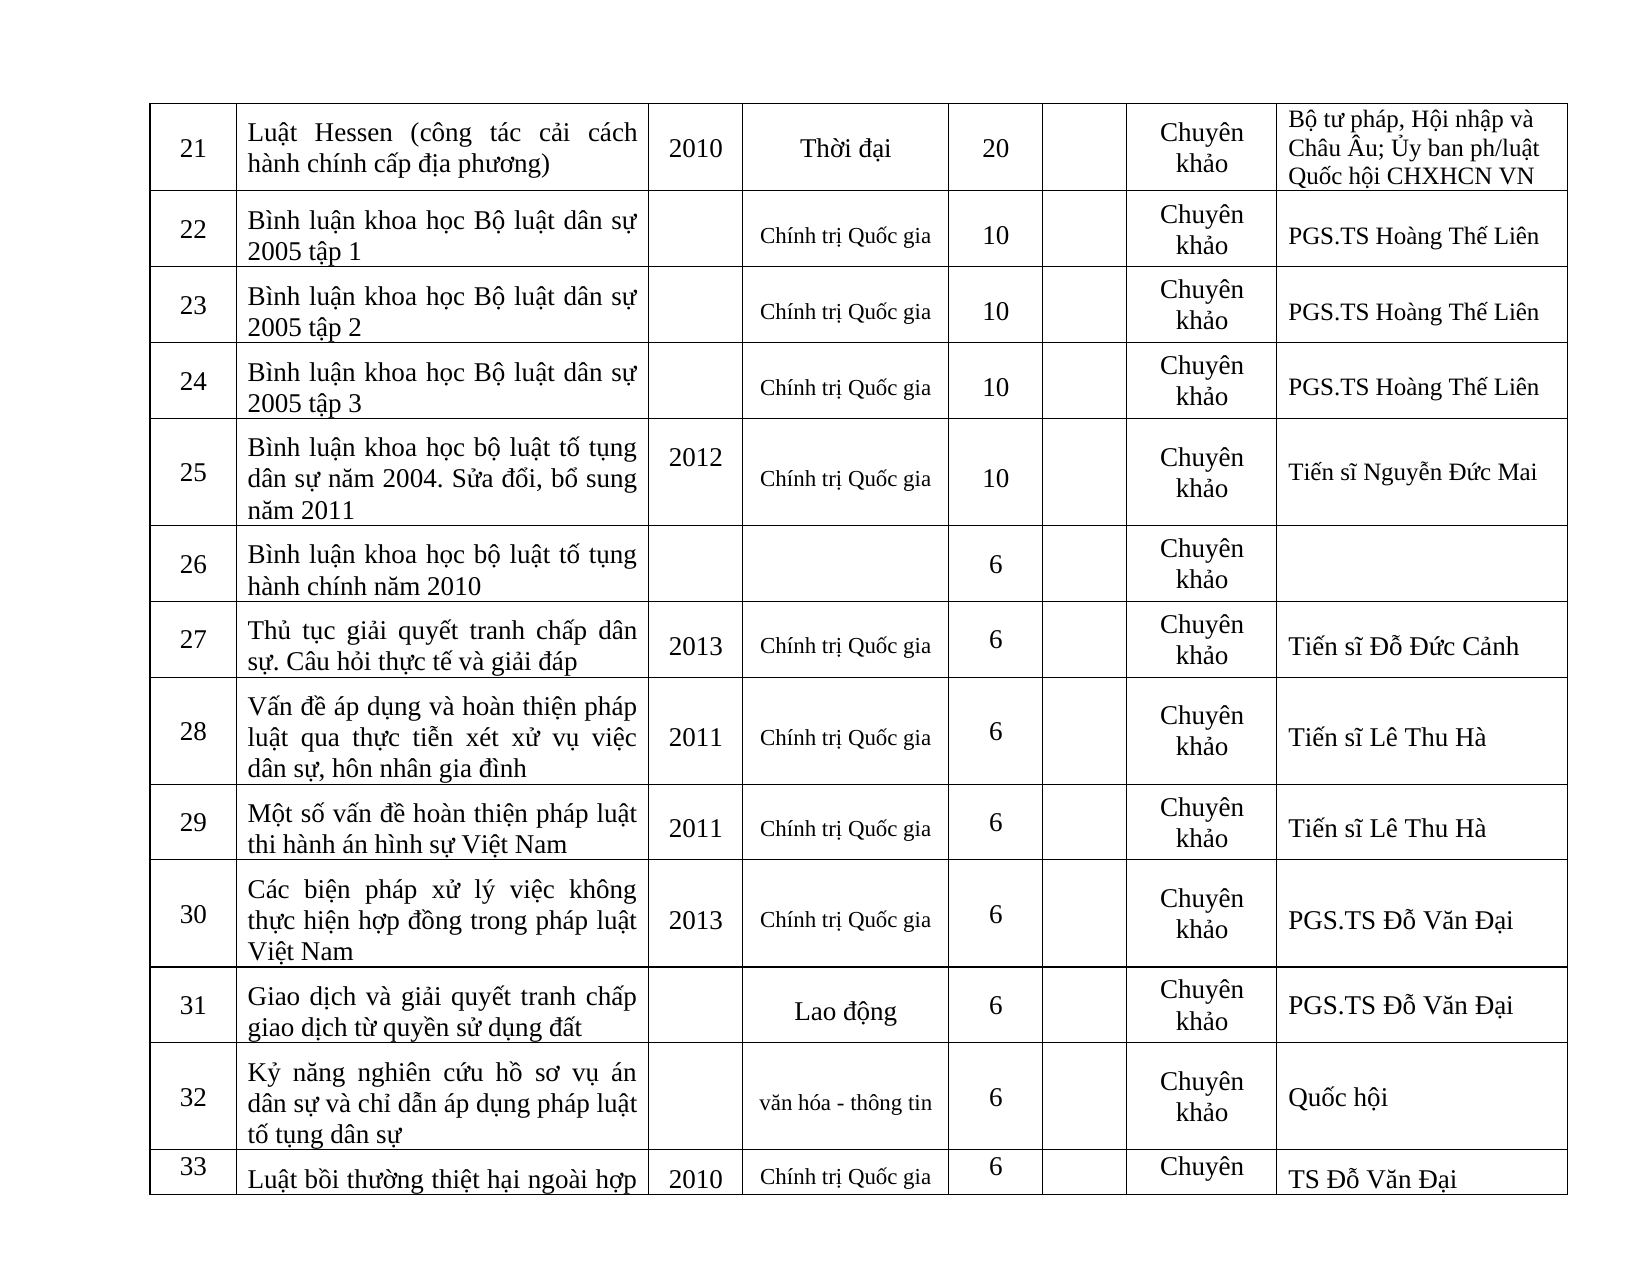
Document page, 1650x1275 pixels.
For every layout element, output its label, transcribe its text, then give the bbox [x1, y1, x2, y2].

table_cell [1043, 267, 1126, 342]
table_cell Luật Hessen (công tác cải cách hành chính cấp địa phương) [237, 104, 648, 190]
table_cell [649, 1043, 742, 1149]
table_cell Quốc hội [1277, 1043, 1567, 1149]
table_cell 6 [949, 1150, 1042, 1194]
table_cell 6 [949, 678, 1042, 783]
table_cell 2011 [649, 678, 742, 783]
table_cell 31 [151, 968, 236, 1042]
table_cell 22 [151, 191, 236, 266]
table_cell [1043, 526, 1126, 601]
table_cell PGS.TS Hoàng Thế Liên [1277, 191, 1567, 266]
table_cell Bình luận khoa học Bộ luật dân sự 2005 tập 3 [237, 343, 648, 418]
table_cell Chuyên khảo [1127, 419, 1276, 525]
table_cell 23 [151, 267, 236, 342]
table_cell [1043, 678, 1126, 783]
table_cell [1043, 104, 1126, 190]
table_cell Chính trị Quốc gia [743, 860, 948, 966]
table_cell Tiến sĩ Đỗ Đức Cảnh [1277, 602, 1567, 677]
table_cell 29 [151, 785, 236, 859]
table_cell Chuyên khảo [1127, 678, 1276, 783]
table_cell Chuyên khảo [1127, 1043, 1276, 1149]
table_cell Chính trị Quốc gia [743, 343, 948, 418]
table_cell Chuyên khảo [1127, 191, 1276, 266]
table_cell Vấn đề áp dụng và hoàn thiện pháp luật qua thực tiễn xét xử vụ việc dân sự, hôn nhân gia đình [237, 678, 648, 783]
table_cell Bình luận khoa học bộ luật tố tụng dân sự năm 2004. Sửa đổi, bổ sung năm 2011 [237, 419, 648, 525]
table_cell Chuyên khảo [1127, 968, 1276, 1042]
table_cell Chuyên khảo [1127, 343, 1276, 418]
table_cell [1043, 785, 1126, 859]
table_cell Kỷ năng nghiên cứu hồ sơ vụ án dân sự và chỉ dẫn áp dụng pháp luật tố tụng dân sự [237, 1043, 648, 1149]
table_cell Tiến sĩ Nguyễn Đức Mai [1277, 419, 1567, 525]
table_cell Bộ tư pháp, Hội nhập và Châu Âu; Ủy ban ph/luật Quốc hội CHXHCN VN [1277, 104, 1567, 190]
table_cell 10 [949, 191, 1042, 266]
table_cell Chuyên khảo [1127, 785, 1276, 859]
table_cell 2013 [649, 860, 742, 966]
table_cell 2010 [649, 104, 742, 190]
table_cell 6 [949, 1043, 1042, 1149]
table_cell 20 [949, 104, 1042, 190]
table_cell Một số vấn đề hoàn thiện pháp luật thi hành án hình sự Việt Nam [237, 785, 648, 859]
table_cell Các biện pháp xử lý việc không thực hiện hợp đồng trong pháp luật Việt Nam [237, 860, 648, 966]
table_cell [1043, 602, 1126, 677]
table_cell PGS.TS Hoàng Thế Liên [1277, 267, 1567, 342]
table_cell [1043, 1043, 1126, 1149]
table_cell PGS.TS Đỗ Văn Đại [1277, 968, 1567, 1042]
table_cell Chính trị Quốc gia [743, 419, 948, 525]
table_cell 10 [949, 343, 1042, 418]
table_cell 10 [949, 419, 1042, 525]
table_cell 26 [151, 526, 236, 601]
table_cell [649, 968, 742, 1042]
table_cell [649, 267, 742, 342]
table_cell [649, 343, 742, 418]
table_cell Chính trị Quốc gia [743, 785, 948, 859]
table_cell Bình luận khoa học Bộ luật dân sự 2005 tập 2 [237, 267, 648, 342]
table_cell [649, 191, 742, 266]
table_cell [649, 526, 742, 601]
table_cell Chính trị Quốc gia [743, 267, 948, 342]
table_cell Thời đại [743, 104, 948, 190]
table_cell 6 [949, 785, 1042, 859]
table_cell 25 [151, 419, 236, 525]
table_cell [237, 1150, 648, 1194]
table_cell 2013 [649, 602, 742, 677]
table_cell 6 [949, 602, 1042, 677]
table_cell 21 [151, 104, 236, 190]
table_cell Chuyên khảo [1127, 860, 1276, 966]
table_cell Chuyên khảo [1127, 526, 1276, 601]
table_cell 32 [151, 1043, 236, 1149]
table_cell [1043, 191, 1126, 266]
table_cell PGS.TS Hoàng Thế Liên [1277, 343, 1567, 418]
table_cell 6 [949, 860, 1042, 966]
table_cell Thủ tục giải quyết tranh chấp dân sự. Câu hỏi thực tế và giải đáp [237, 602, 648, 677]
table_cell [743, 526, 948, 601]
table_cell 2012 [649, 419, 742, 525]
table_cell 6 [949, 968, 1042, 1042]
table_cell Tiến sĩ Lê Thu Hà [1277, 785, 1567, 859]
table_cell Chính trị Quốc gia [743, 602, 948, 677]
table_cell Bình luận khoa học Bộ luật dân sự 2005 tập 1 [237, 191, 648, 266]
table_cell Chuyên khảo [1127, 104, 1276, 190]
table_cell Bình luận khoa học bộ luật tố tụng hành chính năm 2010 [237, 526, 648, 601]
table_cell 2011 [649, 785, 742, 859]
table_cell [1043, 343, 1126, 418]
table_cell [1043, 860, 1126, 966]
table_cell văn hóa - thông tin [743, 1043, 948, 1149]
table_cell 33 [151, 1150, 236, 1194]
table_cell Chính trị Quốc gia [743, 191, 948, 266]
table_cell Tiến sĩ Lê Thu Hà [1277, 678, 1567, 783]
table_cell Chính trị Quốc gia [743, 1150, 948, 1194]
table_cell Giao dịch và giải quyết tranh chấp giao dịch từ quyền sử dụng đất [237, 968, 648, 1042]
table_cell 27 [151, 602, 236, 677]
table_cell Chuyên khảo [1127, 602, 1276, 677]
table_cell TS Đỗ Văn Đại [1277, 1150, 1567, 1194]
table_cell Chính trị Quốc gia [743, 678, 948, 783]
table_cell [1277, 526, 1567, 601]
table_cell Chuyên khảo [1127, 1150, 1276, 1194]
table_cell 28 [151, 678, 236, 783]
table_cell 10 [949, 267, 1042, 342]
table_cell Lao động [743, 968, 948, 1042]
table_cell [1043, 419, 1126, 525]
table_cell Chuyên khảo [1127, 267, 1276, 342]
table_cell 6 [949, 526, 1042, 601]
table_cell [1043, 968, 1126, 1042]
table_cell 24 [151, 343, 236, 418]
table_cell PGS.TS Đỗ Văn Đại [1277, 860, 1567, 966]
table_cell 2010 [649, 1150, 742, 1194]
table_cell 30 [151, 860, 236, 966]
table_cell [1043, 1150, 1126, 1194]
